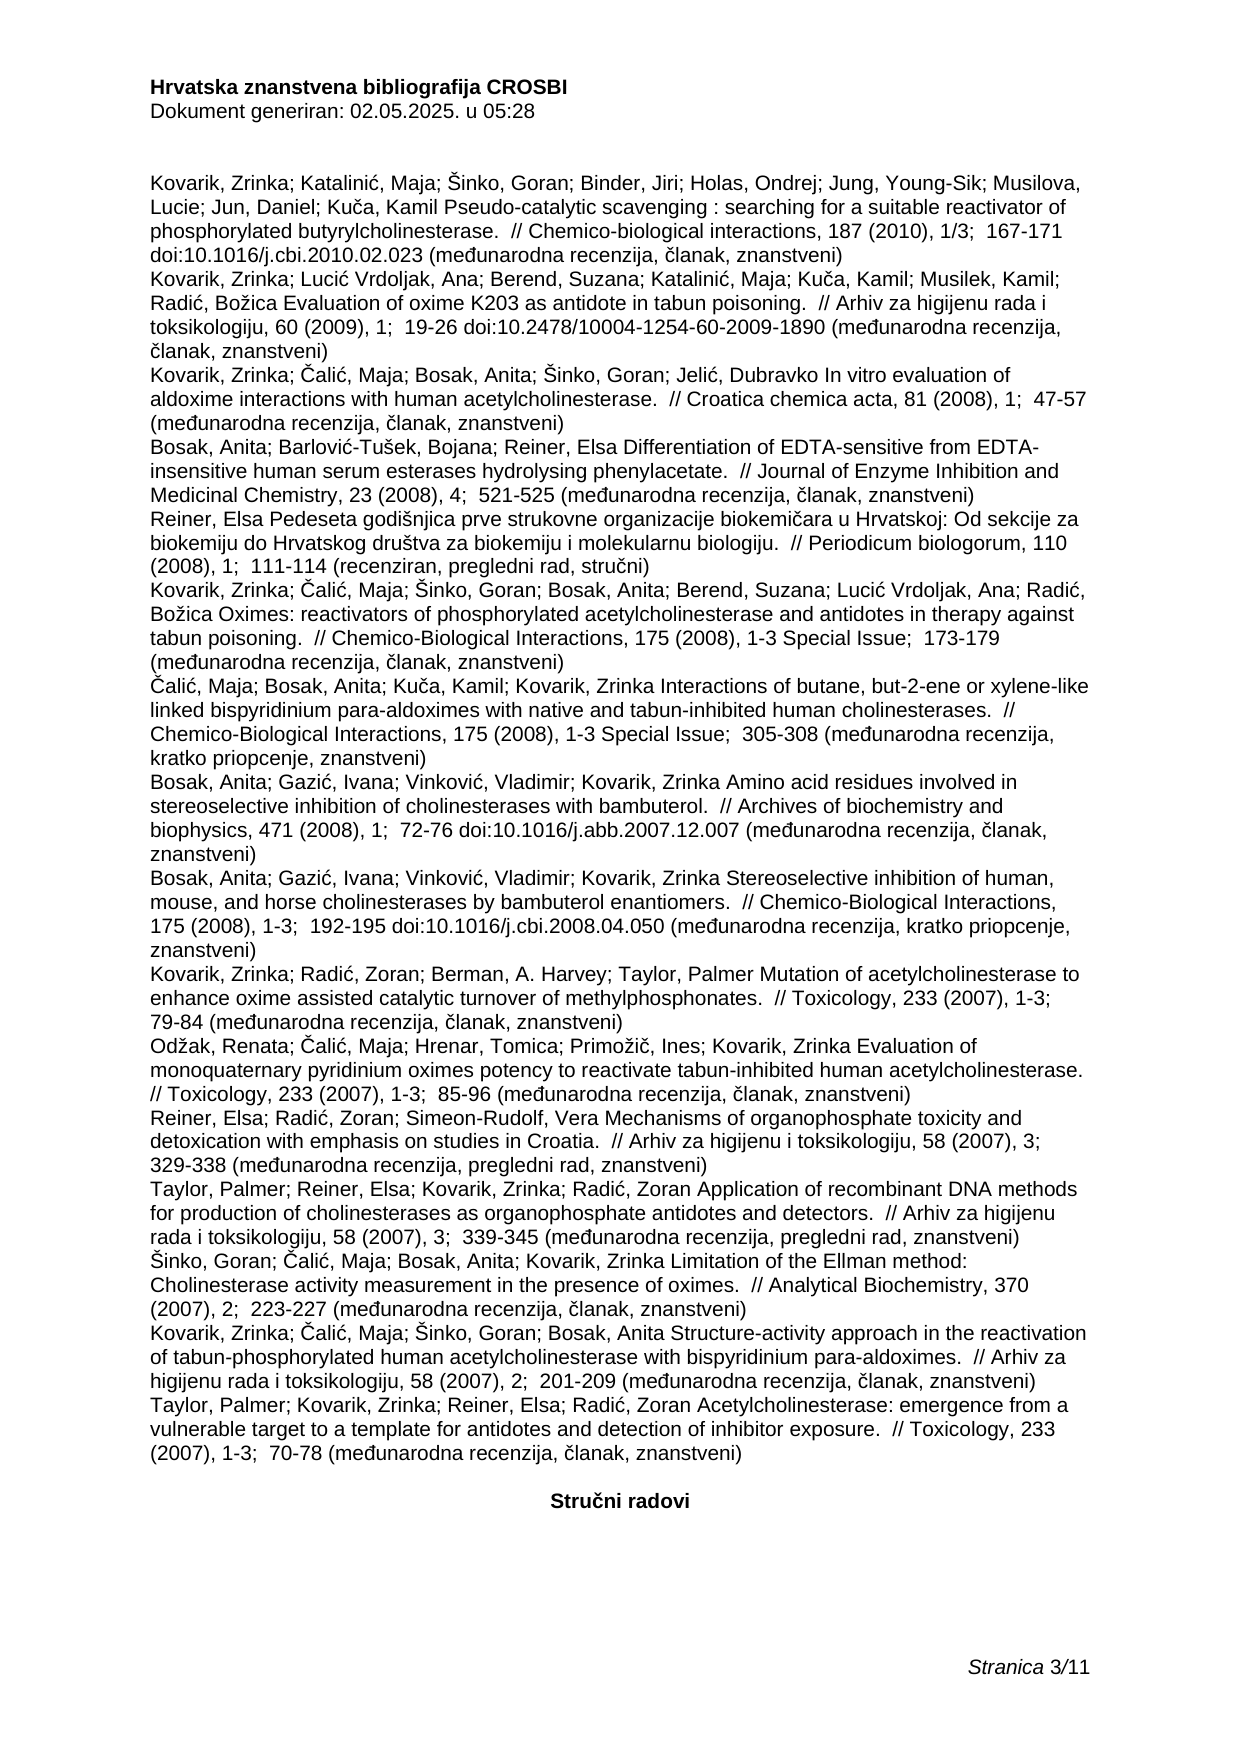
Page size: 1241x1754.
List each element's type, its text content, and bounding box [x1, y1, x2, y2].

text Reiner, Elsa; Radić, Zoran; Simeon-Rudolf, Vera [150, 1105, 1090, 1177]
text Kovarik, Zrinka; Čalić, Maja; Šinko, Goran; Bosak, Anita; Berend, Suzana; Lucić Vrdoljak, Ana; Radić, Božica [150, 578, 1090, 674]
text Bosak, Anita; Barlović-Tušek, Bojana; Reiner, Elsa [150, 434, 1090, 506]
text Kovarik, Zrinka; Čalić, Maja; Bosak, Anita; Šinko, Goran; Jelić, Dubravko [150, 363, 1090, 434]
text Kovarik, Zrinka; Čalić, Maja; Šinko, Goran; Bosak, Anita [150, 1321, 1090, 1393]
text Čalić, Maja; Bosak, Anita; Kuča, Kamil; Kovarik, Zrinka [150, 674, 1090, 770]
text Kovarik, Zrinka; Katalinić, Maja; Šinko, Goran; Binder, Jiri; Holas, Ondrej; Jung, Young-Sik; Musilova, Lucie; Jun, Daniel; Kuča, Kamil [150, 171, 1090, 267]
text Taylor, Palmer; Kovarik, Zrinka; Reiner, Elsa; Radić, Zoran [150, 1393, 1090, 1465]
text Kovarik, Zrinka; Lucić Vrdoljak, Ana; Berend, Suzana; Katalinić, Maja; Kuča, Kamil; Musilek, Kamil; Radić, Božica [150, 267, 1090, 363]
text Kovarik, Zrinka; Radić, Zoran; Berman, A. Harvey; Taylor, Palmer [150, 962, 1090, 1033]
text Reiner, Elsa [150, 506, 1090, 578]
subtitle Stručni radovi [150, 1489, 1090, 1513]
text Odžak, Renata; Čalić, Maja; Hrenar, Tomica; Primožič, Ines; Kovarik, Zrinka [150, 1033, 1090, 1105]
text Bosak, Anita; Gazić, Ivana; Vinković, Vladimir; Kovarik, Zrinka [150, 866, 1090, 962]
text Šinko, Goran; Čalić, Maja; Bosak, Anita; Kovarik, Zrinka [150, 1249, 1090, 1321]
text Taylor, Palmer; Reiner, Elsa; Kovarik, Zrinka; Radić, Zoran [150, 1177, 1090, 1249]
text Bosak, Anita; Gazić, Ivana; Vinković, Vladimir; Kovarik, Zrinka [150, 770, 1090, 866]
